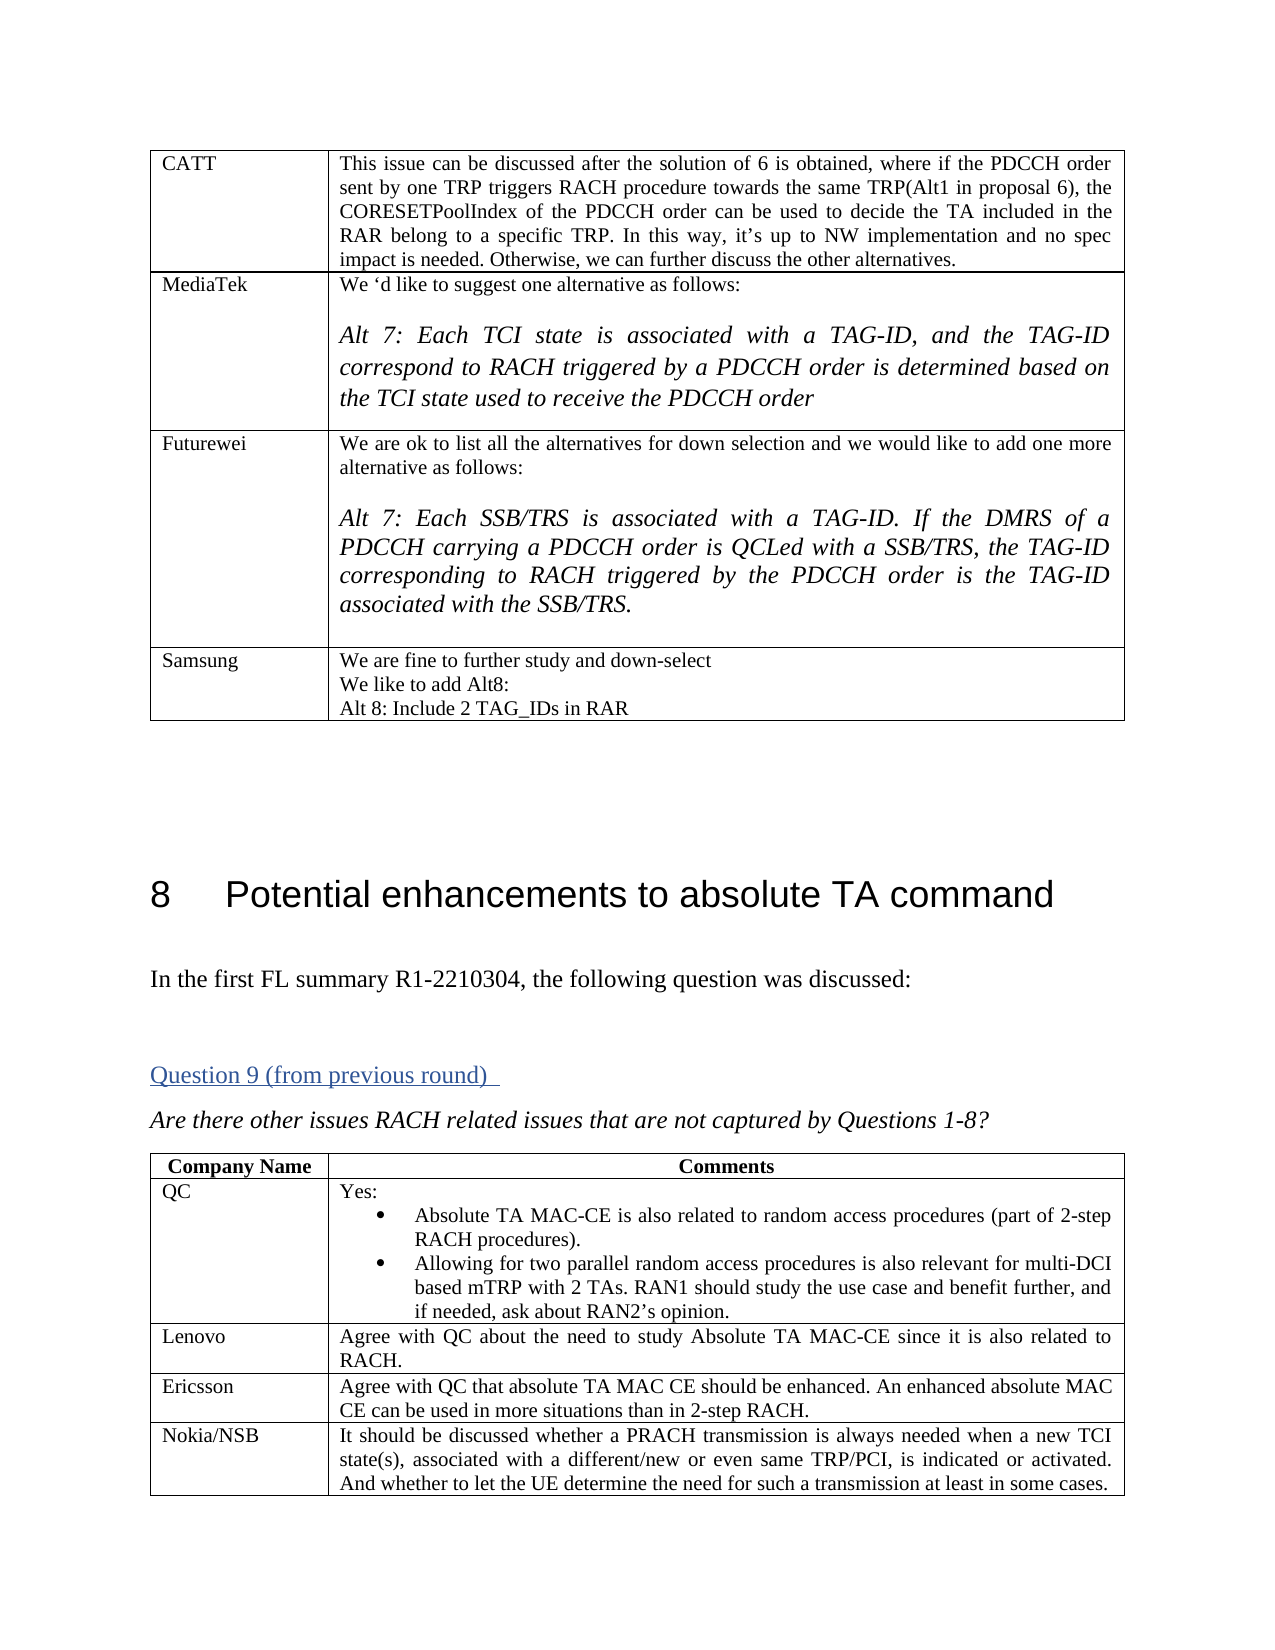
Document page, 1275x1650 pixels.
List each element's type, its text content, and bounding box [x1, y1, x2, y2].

table_cell CATT [151, 151, 328, 271]
table_cell Agree with QC about the need to study Absolute TA MAC-CE since it is also related to RACH. [329, 1324, 1124, 1372]
table_cell Samsung [151, 648, 328, 720]
table_cell Agree with QC that absolute TA MAC CE should be enhanced. An enhanced absolute MAC CE can be used in more situations than in 2-step RACH. [329, 1374, 1124, 1422]
table_cell We are ok to list all the alternatives for down selection and we would like to add one more alternative as follows: Alt 7: Each SSB/TRS is associated with a TAG-ID. If the DMRS of a PDCCH carrying a PDCCH order is QCLed with a SSB/TRS, the TAG-ID corresponding to RACH triggered by the PDCCH order is the TAG-ID associated with the SSB/TRS. [329, 431, 1124, 647]
text In the first FL summary R1-2210304, the following question was discussed: [150, 964, 1125, 993]
table_cell QC [151, 1179, 328, 1323]
table_cell This issue can be discussed after the solution of 6 is obtained, where if the PDCCH order sent by one TRP triggers RACH procedure towards the same TRP(Alt1 in proposal 6), the CORESETPoolIndex of the PDCCH order can be used to decide the TA included in the RAR belong to a specific TRP. In this way, it’s up to NW implementation and no spec impact is needed. Otherwise, we can further discuss the other alternatives. [329, 151, 1124, 271]
table_cell Yes: Absolute TA MAC-CE is also related to random access procedures (part of 2-step RACH procedures). Allowing for two parallel random access procedures is also relevant for multi-DCI based mTRP with 2 TAs. RAN1 should study the use case and benefit further, and if needed, ask about RAN2’s opinion. [329, 1179, 1124, 1323]
table_cell We are fine to further study and down-select We like to add Alt8: Alt 8: Include 2 TAG_IDs in RAR [329, 648, 1124, 720]
table_cell Futurewei [151, 431, 328, 647]
table_cell We ‘d like to suggest one alternative as follows: Alt 7: Each TCI state is associated with a TAG-ID, and the TAG-ID correspond to RACH triggered by a PDCCH order is determined based on the TCI state used to receive the PDCCH order [329, 273, 1124, 430]
text Question 9 (from previous round) [150, 1060, 1125, 1088]
table_cell Nokia/NSB [151, 1423, 328, 1495]
text Are there other issues RACH related issues that are not captured by Questions 1-8? [150, 1105, 1125, 1134]
table_header Company Name [151, 1154, 328, 1178]
table_cell It should be discussed whether a PRACH transmission is always needed when a new TCI state(s), associated with a different/new or even same TRP/PCI, is indicated or activated. And whether to let the UE determine the need for such a transmission at least in some cases. [329, 1423, 1124, 1495]
subtitle 8 Potential enhancements to absolute TA command [150, 872, 1125, 915]
table_header Comments [329, 1154, 1124, 1178]
table_cell Lenovo [151, 1324, 328, 1372]
table_cell MediaTek [151, 273, 328, 430]
table_cell Ericsson [151, 1374, 328, 1422]
